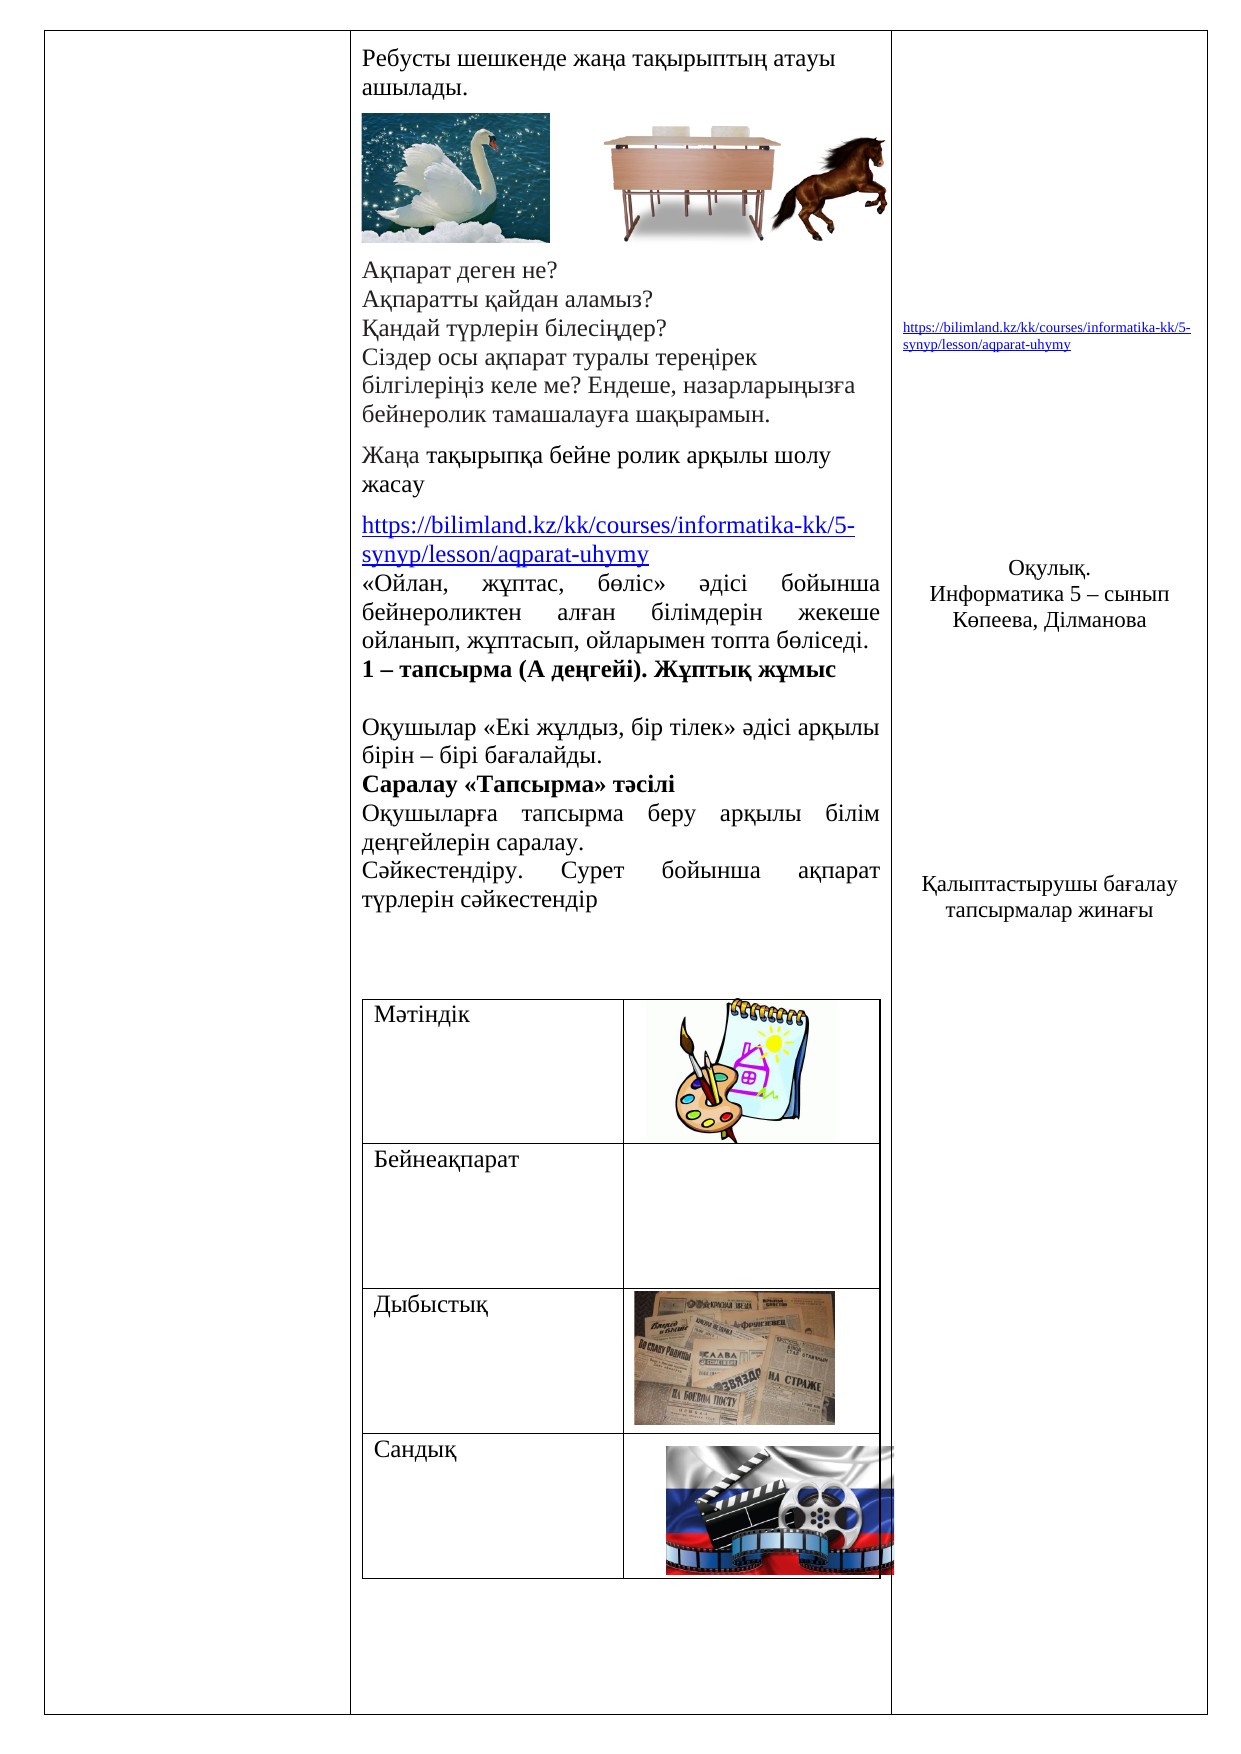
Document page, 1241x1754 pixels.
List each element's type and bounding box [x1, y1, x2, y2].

picture [361, 113, 550, 243]
table_cell [45, 31, 350, 1713]
table_cell [892, 31, 1207, 1713]
table_cell [351, 31, 891, 1713]
